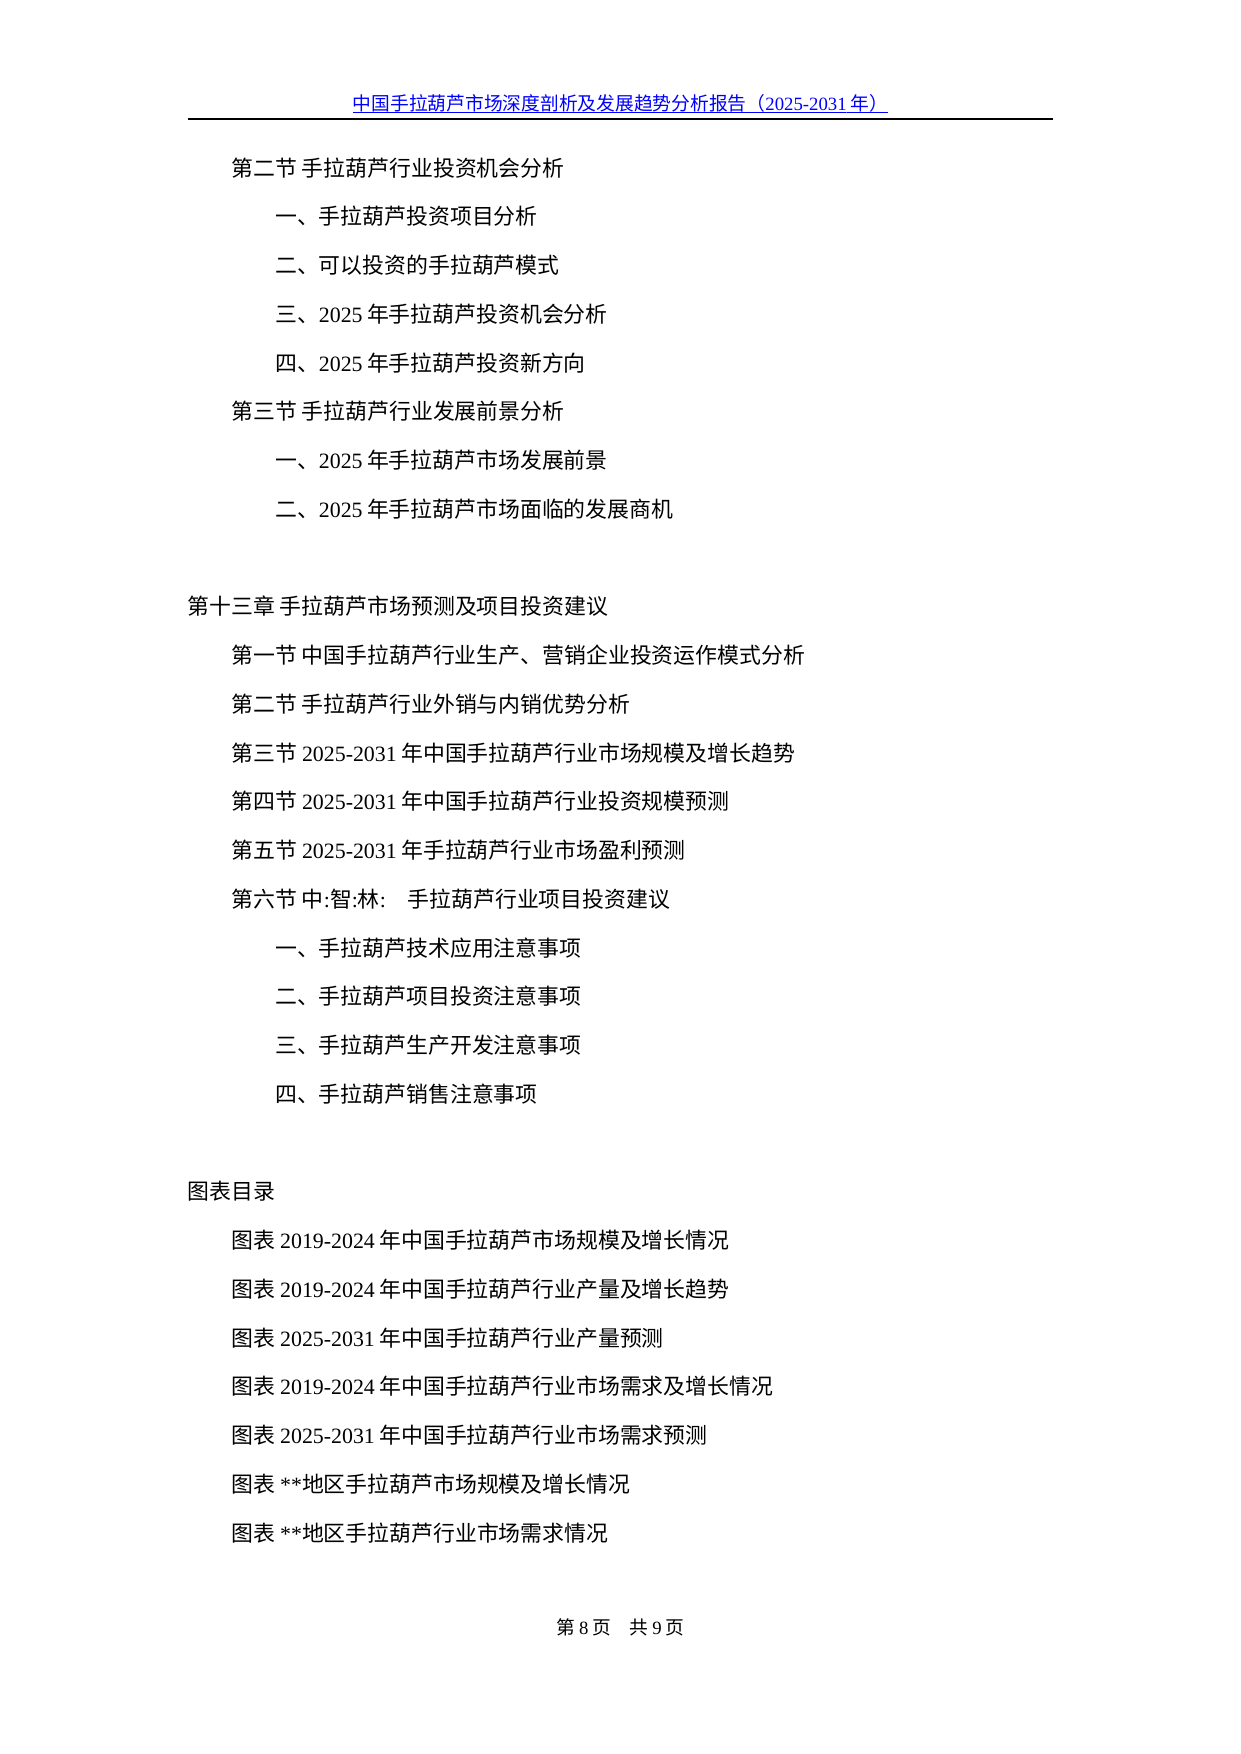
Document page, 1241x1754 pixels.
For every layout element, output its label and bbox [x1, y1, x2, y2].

text [187, 150, 1053, 1548]
